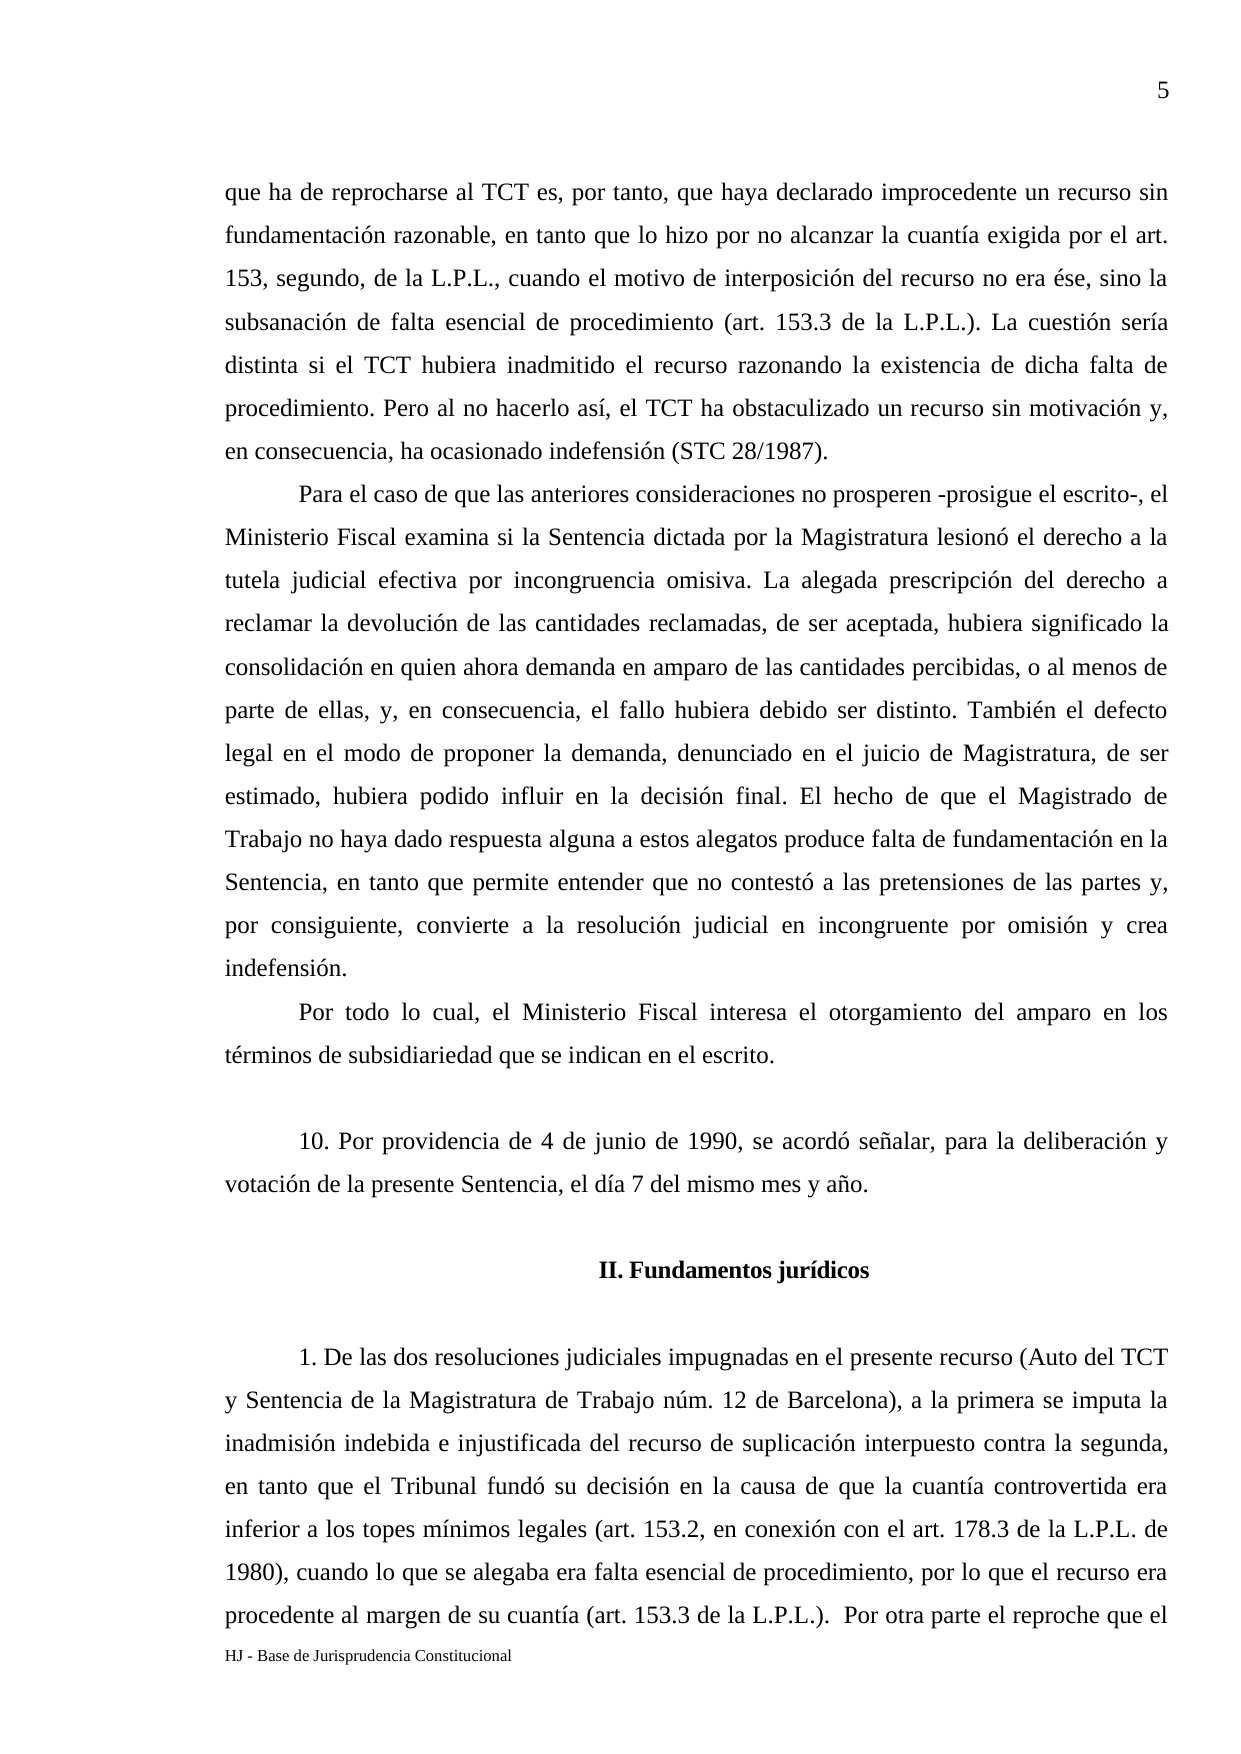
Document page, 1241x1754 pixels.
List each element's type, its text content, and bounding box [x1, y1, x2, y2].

text Por todo lo cual, el Ministerio Fiscal interesa el otorgamiento del amparo en los términos de subsidiariedad que se indican en el escrito. [224, 997, 1169, 1068]
text Para el caso de que las anteriores consideraciones no prosperen -prosigue el escrito-, el Ministerio Fiscal examina si la Sentencia dictada por la Magistratura lesionó el derecho a la tutela judicial efectiva por incongruencia omisiva. La alegada prescripción del derecho a reclamar la devolución de las cantidades reclamadas, de ser aceptada, hubiera significado la consolidación en quien ahora demanda en amparo de las cantidades percibidas, o al menos de parte de ellas, y, en consecuencia, el fallo hubiera debido ser distinto. También el defecto legal en el modo de proponer la demanda, denunciado en el juicio de Magistratura, de ser estimado, hubiera podido influir en la decisión final. El hecho de que el Magistrado de Trabajo no haya dado respuesta alguna a estos alegatos produce falta de fundamentación en la Sentencia, en tanto que permite entender que no contestó a las pretensiones de las partes y, por consiguiente, convierte a la resolución judicial en incongruente por omisión y crea indefensión. [224, 479, 1169, 982]
subtitle II. Fundamentos jurídicos [224, 1255, 1169, 1284]
text 10. Por providencia de 4 de junio de 1990, se acordó señalar, para la deliberación y votación de la presente Sentencia, el día 7 del mismo mes y año. [224, 1126, 1169, 1198]
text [224, 177, 1169, 465]
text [224, 1342, 1169, 1629]
